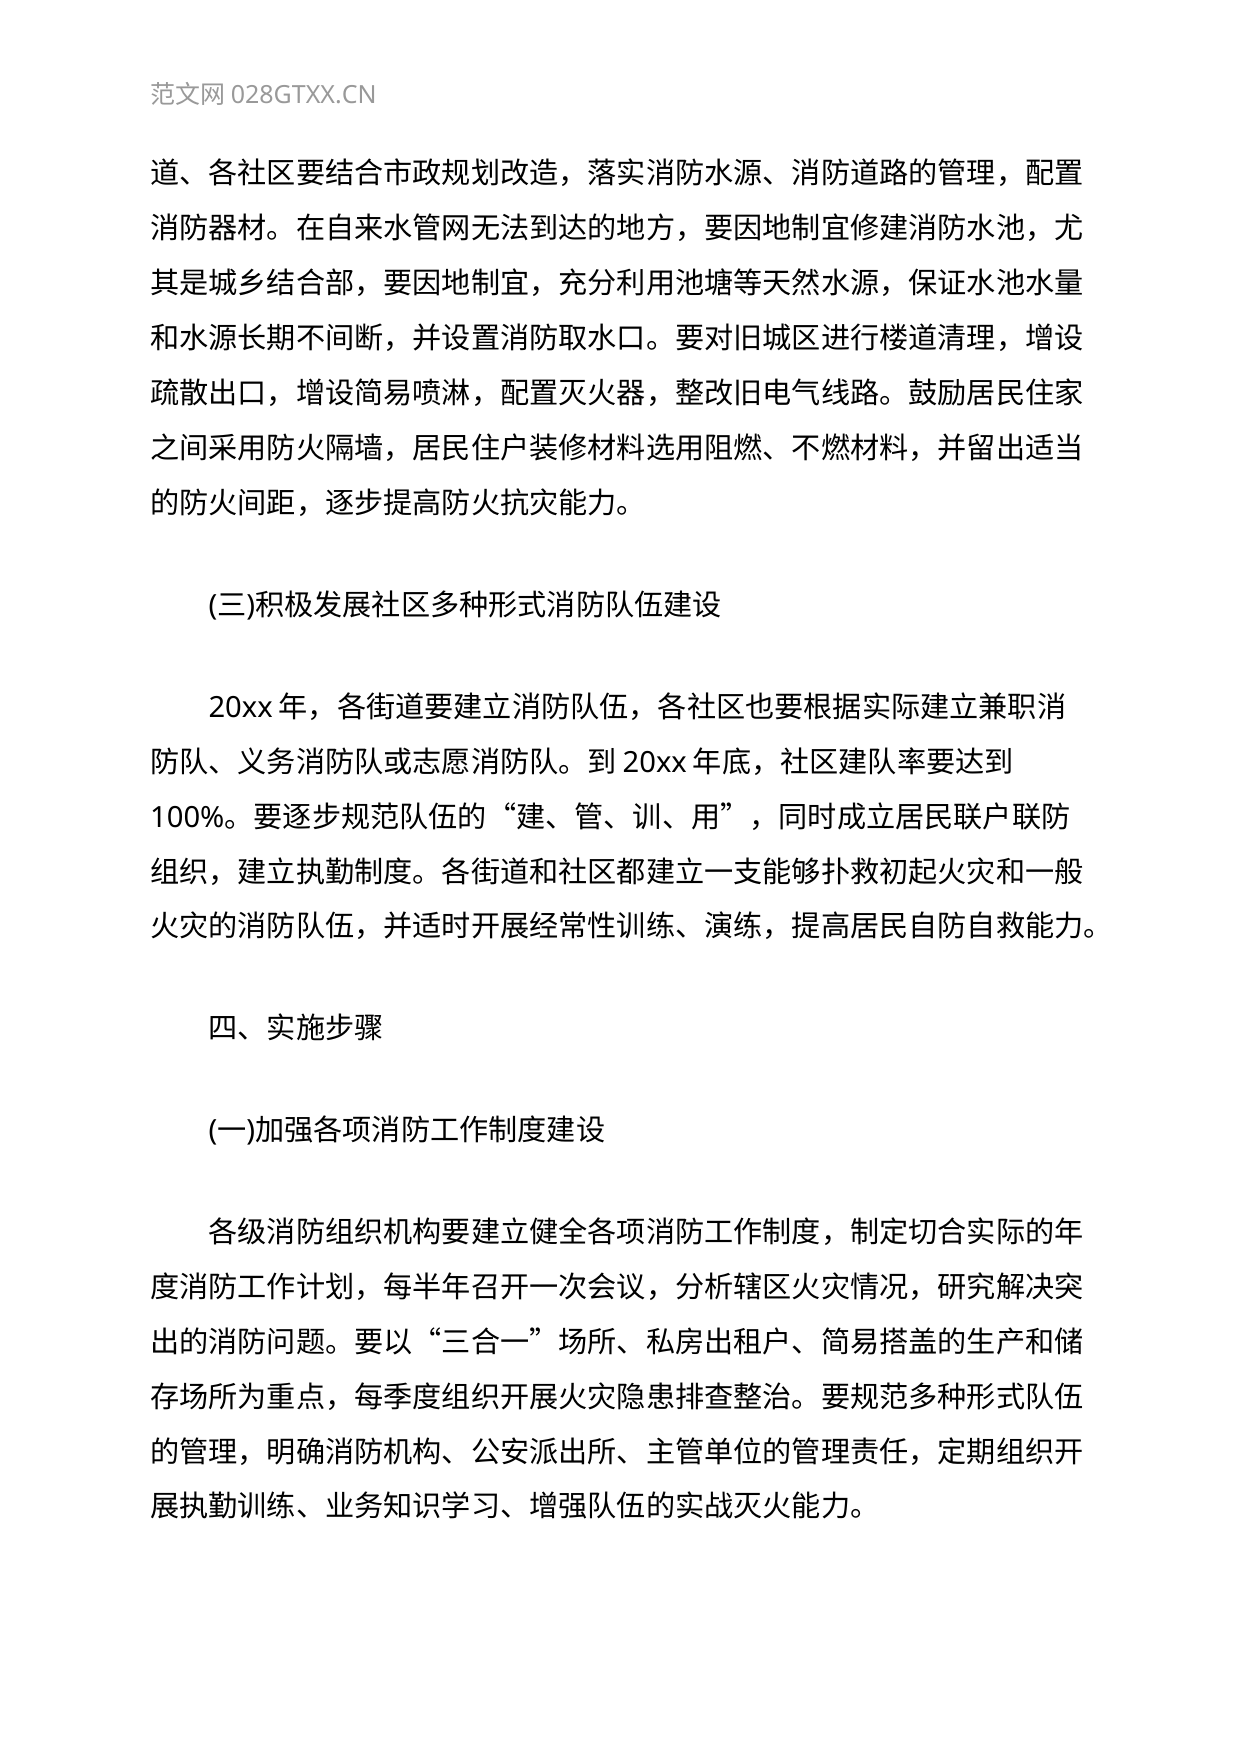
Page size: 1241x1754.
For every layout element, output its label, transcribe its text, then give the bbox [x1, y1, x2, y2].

text 各级消防组织机构要建立健全各项消防工作制度，制定切合实际的年度消防工作计划，每半年召开一次会议，分析辖区火灾情况，研究解决突出的消防问题。要以“三合一”场所、私房出租户、简易搭盖的生产和储存场所为重点，每季度组织开展火灾隐患排查整治。要规范多种形式队伍的管理，明确消防机构、公安派出所、主管单位的管理责任，定期组织开展执勤训练、业务知识学习、增强队伍的实战灭火能力。 [150, 1208, 1090, 1525]
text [150, 150, 1090, 522]
text 四、实施步骤 [150, 1005, 1090, 1047]
text (一)加强各项消防工作制度建设 [150, 1107, 1090, 1149]
text 20xx年，各街道要建立消防队伍，各社区也要根据实际建立兼职消防队、义务消防队或志愿消防队。到20xx年底，社区建队率要达到100%。要逐步规范队伍的“建、管、训、用”，同时成立居民联户联防组织，建立执勤制度。各街道和社区都建立一支能够扑救初起火灾和一般火灾的消防队伍，并适时开展经常性训练、演练，提高居民自防自救能力。 [150, 683, 1090, 945]
text (三)积极发展社区多种形式消防队伍建设 [150, 581, 1090, 623]
